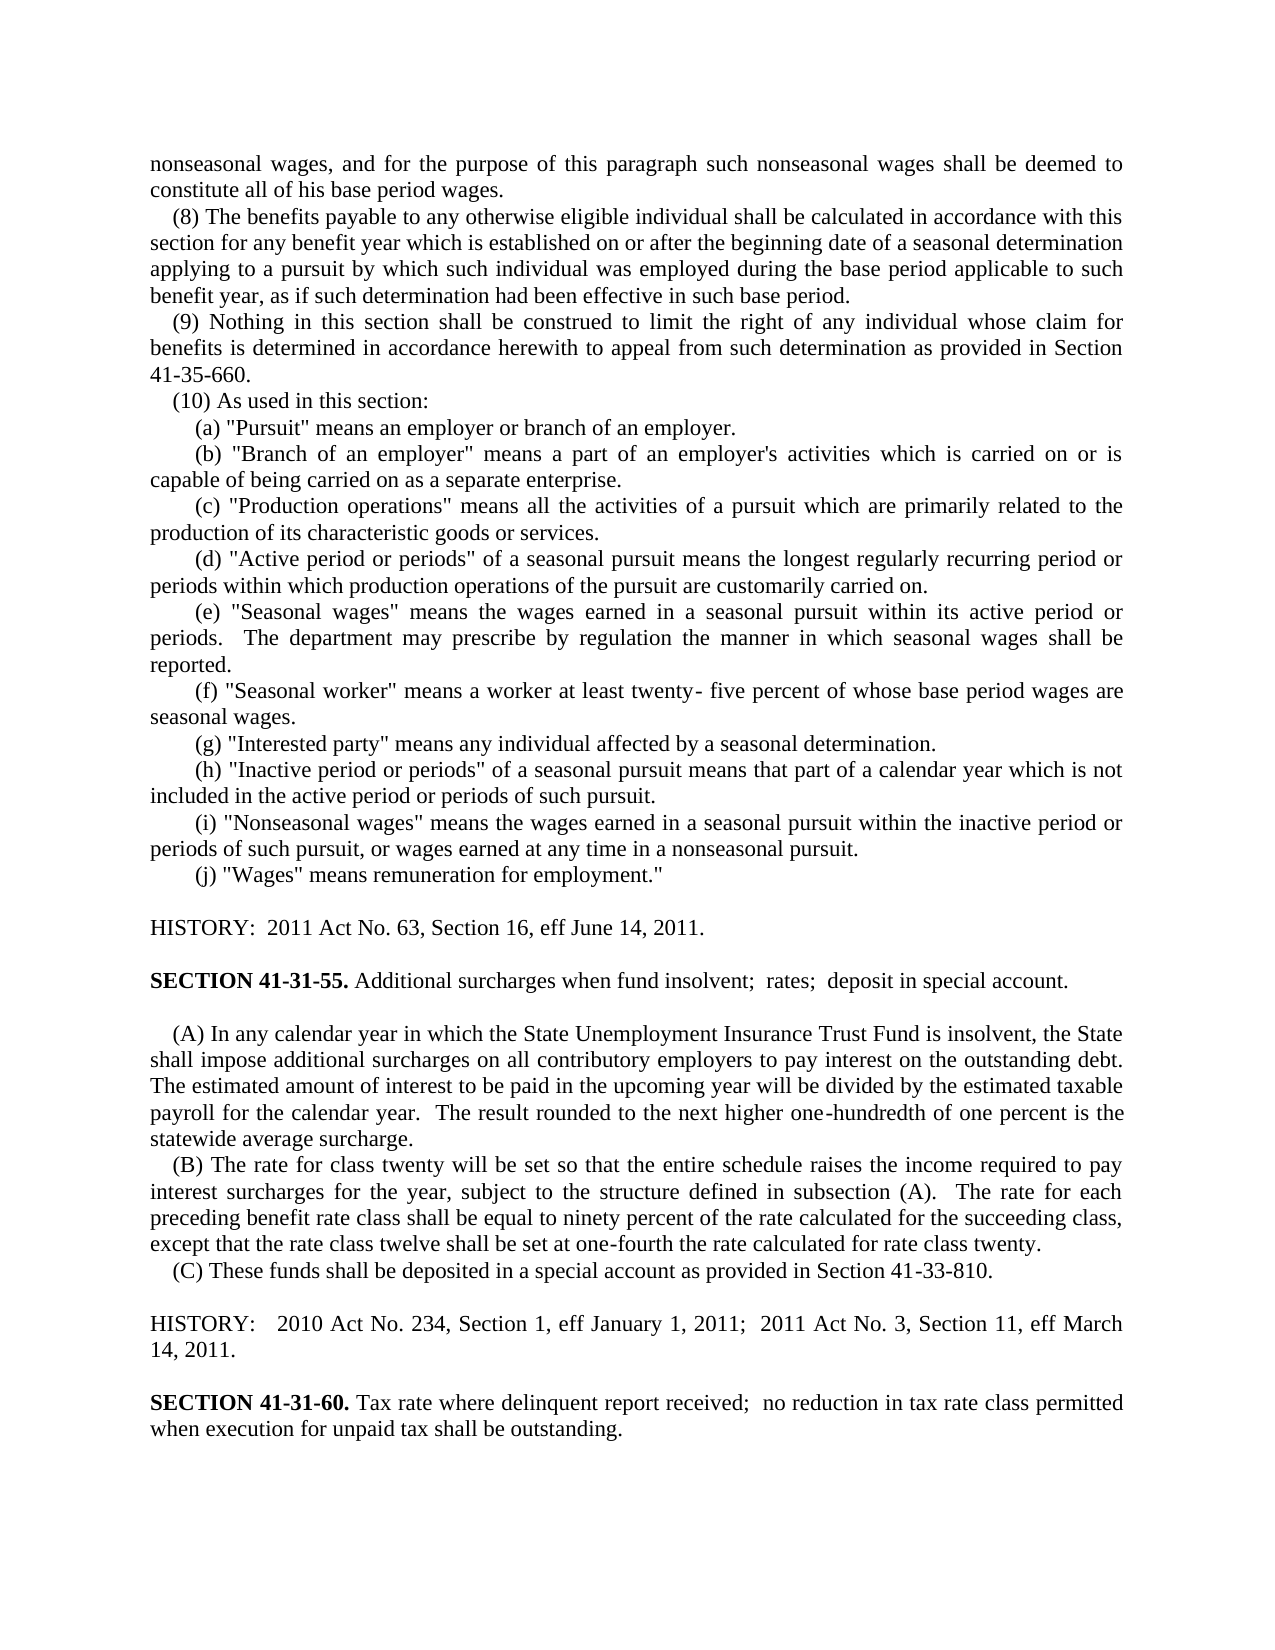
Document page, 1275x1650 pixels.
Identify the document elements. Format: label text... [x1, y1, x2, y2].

text (h) "Inactive period or periods" of a seasonal pursuit means that part of a calendar year which is not included in the active period or periods of such pursuit. [150, 756, 1125, 809]
text (C) These funds shall be deposited in a special account as provided in Section 41-33-810. [150, 1257, 1125, 1283]
text (e) "Seasonal wages" means the wages earned in a seasonal pursuit within its active period or periods. The department may prescribe by regulation the manner in which seasonal wages shall be reported. [150, 598, 1125, 677]
text (d) "Active period or periods" of a seasonal pursuit means the longest regularly recurring period or periods within which production operations of the pursuit are customarily carried on. [150, 545, 1125, 598]
text HISTORY: 2011 Act No. 63, Section 16, eff June 14, 2011. [150, 914, 1125, 941]
text (a) "Pursuit" means an employer or branch of an employer. [150, 413, 1125, 440]
text SECTION 41-31-60. Tax rate where delinquent report received; no reduction in tax rate class permitted when execution for unpaid tax shall be outstanding. [150, 1389, 1125, 1441]
text (f) "Seasonal worker" means a worker at least twenty- five percent of whose base period wages are seasonal wages. [150, 677, 1125, 730]
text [150, 150, 1125, 203]
text (i) "Nonseasonal wages" means the wages earned in a seasonal pursuit within the inactive period or periods of such pursuit, or wages earned at any time in a nonseasonal pursuit. [150, 809, 1125, 862]
text (B) The rate for class twenty will be set so that the entire schedule raises the income required to pay interest surcharges for the year, subject to the structure defined in subsection (A). The rate for each preceding benefit rate class shall be equal to ninety percent of the rate calculated for the succeeding class, except that the rate class twelve shall be set at one-fourth the rate calculated for rate class twenty. [150, 1151, 1125, 1257]
text (8) The benefits payable to any otherwise eligible individual shall be calculated in accordance with this section for any benefit year which is established on or after the beginning date of a seasonal determination applying to a pursuit by which such individual was employed during the base period applicable to such benefit year, as if such determination had been effective in such base period. [150, 203, 1125, 308]
text (g) "Interested party" means any individual affected by a seasonal determination. [150, 730, 1125, 756]
text HISTORY: 2010 Act No. 234, Section 1, eff January 1, 2011; 2011 Act No. 3, Section 11, eff March 14, 2011. [150, 1309, 1125, 1362]
text (9) Nothing in this section shall be construed to limit the right of any individual whose claim for benefits is determined in accordance herewith to appeal from such determination as provided in Section 41-35-660. [150, 308, 1125, 387]
text SECTION 41-31-55. Additional surcharges when fund insolvent; rates; deposit in special account. [150, 967, 1125, 993]
text (b) "Branch of an employer" means a part of an employer's activities which is carried on or is capable of being carried on as a separate enterprise. [150, 440, 1125, 493]
text (j) "Wages" means remuneration for employment." [150, 862, 1125, 888]
text (10) As used in this section: [150, 387, 1125, 413]
text (c) "Production operations" means all the activities of a pursuit which are primarily related to the production of its characteristic goods or services. [150, 493, 1125, 545]
text (A) In any calendar year in which the State Unemployment Insurance Trust Fund is insolvent, the State shall impose additional surcharges on all contributory employers to pay interest on the outstanding debt. The estimated amount of interest to be paid in the upcoming year will be divided by the estimated taxable payroll for the calendar year. The result rounded to the next higher one-hundredth of one percent is the statewide average surcharge. [150, 1020, 1125, 1151]
